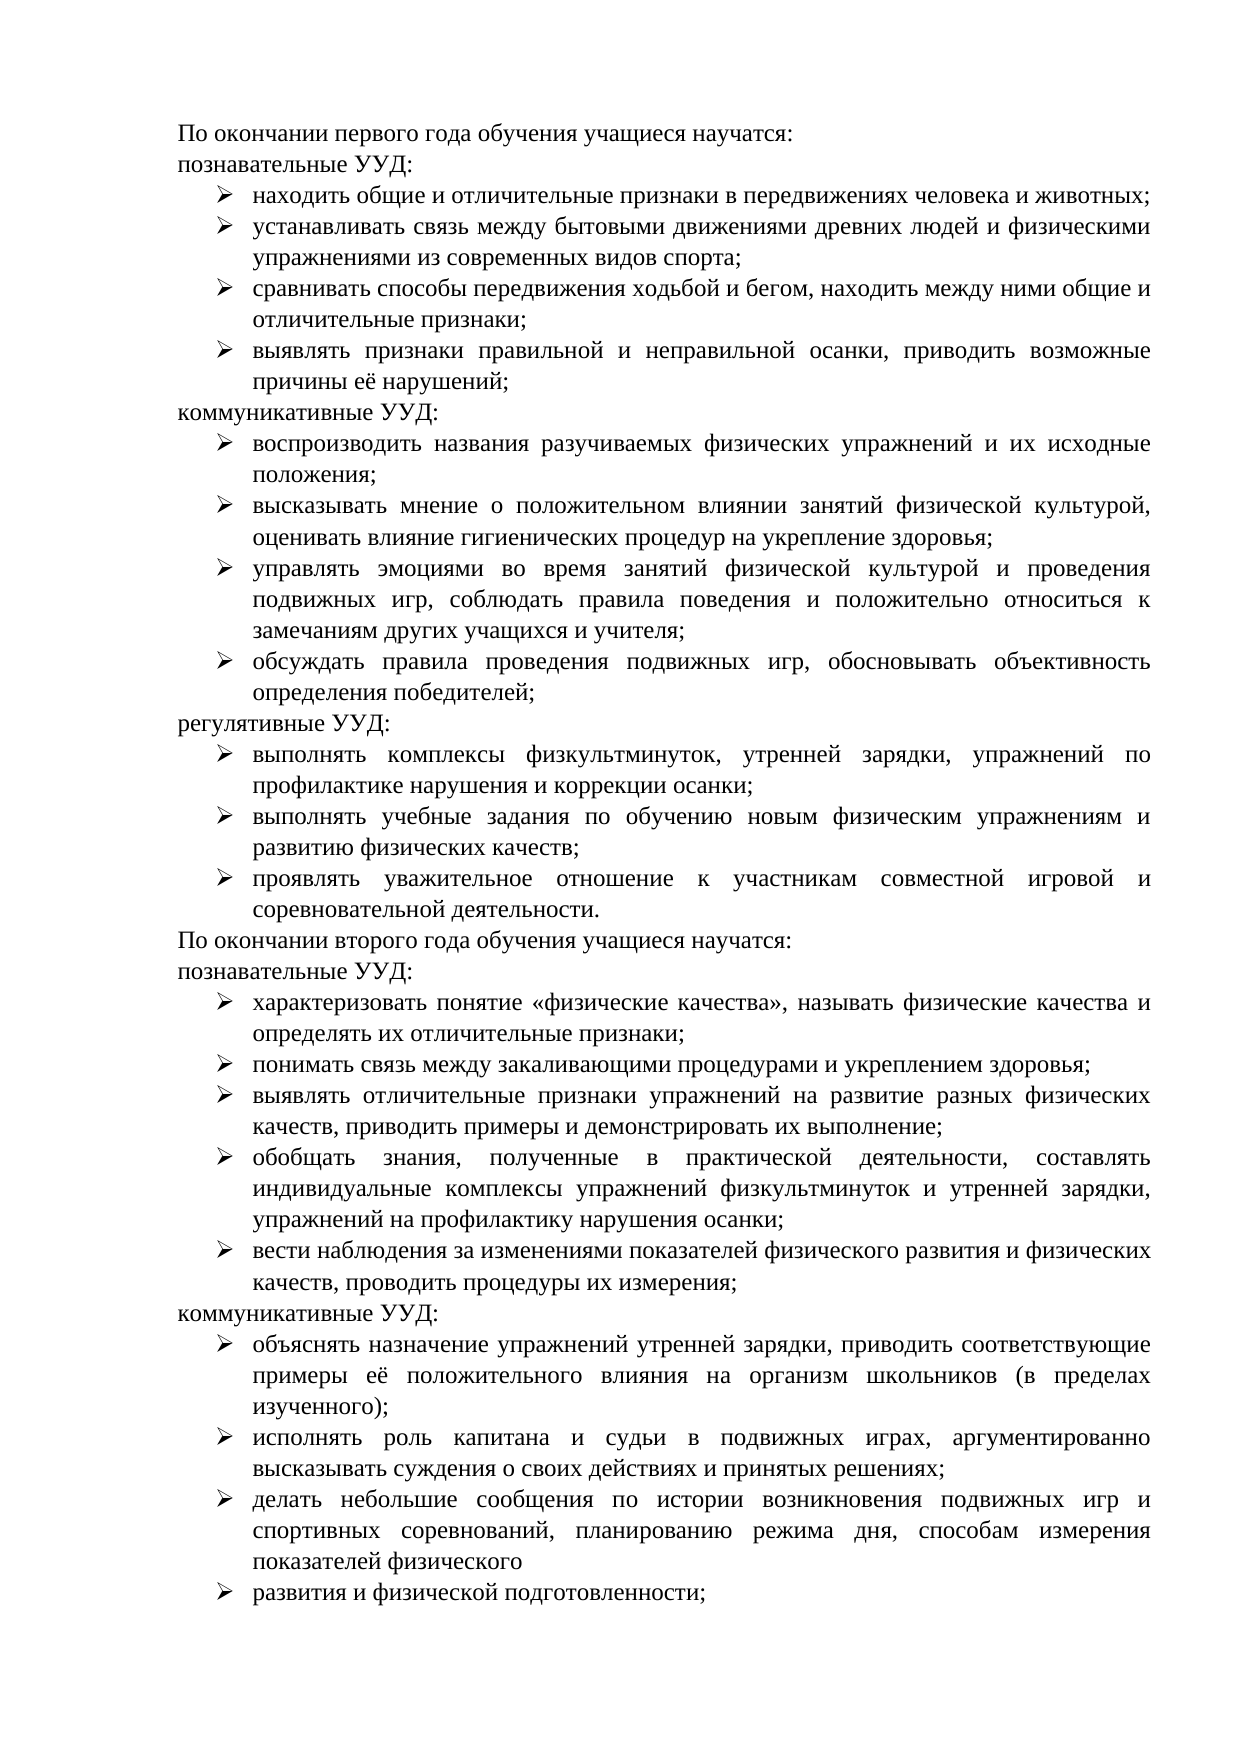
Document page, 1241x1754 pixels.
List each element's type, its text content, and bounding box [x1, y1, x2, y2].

list характеризовать понятие «физические качества», называть физические качества и определять их отличительные признаки; [215, 987, 1152, 1047]
list высказывать мнение о положительном влиянии занятий физической культурой, оценивать влияние гигиенических процедур на укрепление здоровья; [215, 491, 1152, 550]
list управлять эмоциями во время занятий физической культурой и проведения подвижных игр, соблюдать правила поведения и положительно относиться к замечаниям других учащихся и учителя; [215, 553, 1152, 643]
list развития и физической подготовленности; [215, 1577, 1152, 1606]
list выполнять комплексы физкультминуток, утренней зарядки, упражнений по профилактике нарушения и коррекции осанки; [215, 739, 1152, 799]
list понимать связь между закаливающими процедурами и укреплением здоровья; [215, 1049, 1152, 1078]
text регулятивные УУД: [177, 708, 1152, 737]
list проявлять уважительное отношение к участникам совместной игровой и соревновательной деятельности. [215, 863, 1152, 923]
list обобщать знания, полученные в практической деятельности, составлять индивидуальные комплексы упражнений физкультминуток и утренней зарядки, упражнений на профилактику нарушения осанки; [215, 1142, 1152, 1233]
list находить общие и отличительные признаки в передвижениях человека и животных; [215, 180, 1152, 209]
list обсуждать правила проведения подвижных игр, обосновывать объективность определения победителей; [215, 646, 1152, 706]
text По окончании второго года обучения учащиеся научатся: [177, 925, 1152, 954]
text коммуникативные УУД: [177, 397, 1152, 426]
text По окончании первого года обучения учащиеся научатся: [177, 118, 1152, 147]
list выполнять учебные задания по обучению новым физическим упражнениям и развитию физических качеств; [215, 801, 1152, 861]
list выявлять отличительные признаки упражнений на развитие разных физических качеств, приводить примеры и демонстрировать их выполнение; [215, 1080, 1152, 1140]
text познавательные УУД: [177, 956, 1152, 985]
list устанавливать связь между бытовыми движениями древних людей и физическими упражнениями из современных видов спорта; [215, 211, 1152, 271]
list выявлять признаки правильной и неправильной осанки, приводить возможные причины её нарушений; [215, 335, 1152, 395]
list исполнять роль капитана и судьи в подвижных играх, аргументированно высказывать суждения о своих действиях и принятых решениях; [215, 1422, 1152, 1482]
text познавательные УУД: [177, 149, 1152, 178]
text коммуникативные УУД: [177, 1298, 1152, 1326]
list делать небольшие сообщения по истории возникновения подвижных игр и спортивных соревнований, планированию режима дня, способам измерения показателей физического [215, 1484, 1152, 1575]
list сравнивать способы передвижения ходьбой и бегом, находить между ними общие и отличительные признаки; [215, 273, 1152, 333]
list воспроизводить названия разучиваемых физических упражнений и их исходные положения; [215, 428, 1152, 488]
list объяснять назначение упражнений утренней зарядки, приводить соответствующие примеры её положительного влияния на организм школьников (в пределах изученного); [215, 1329, 1152, 1419]
list вести наблюдения за изменениями показателей физического развития и физических качеств, проводить процедуры их измерения; [215, 1236, 1152, 1295]
